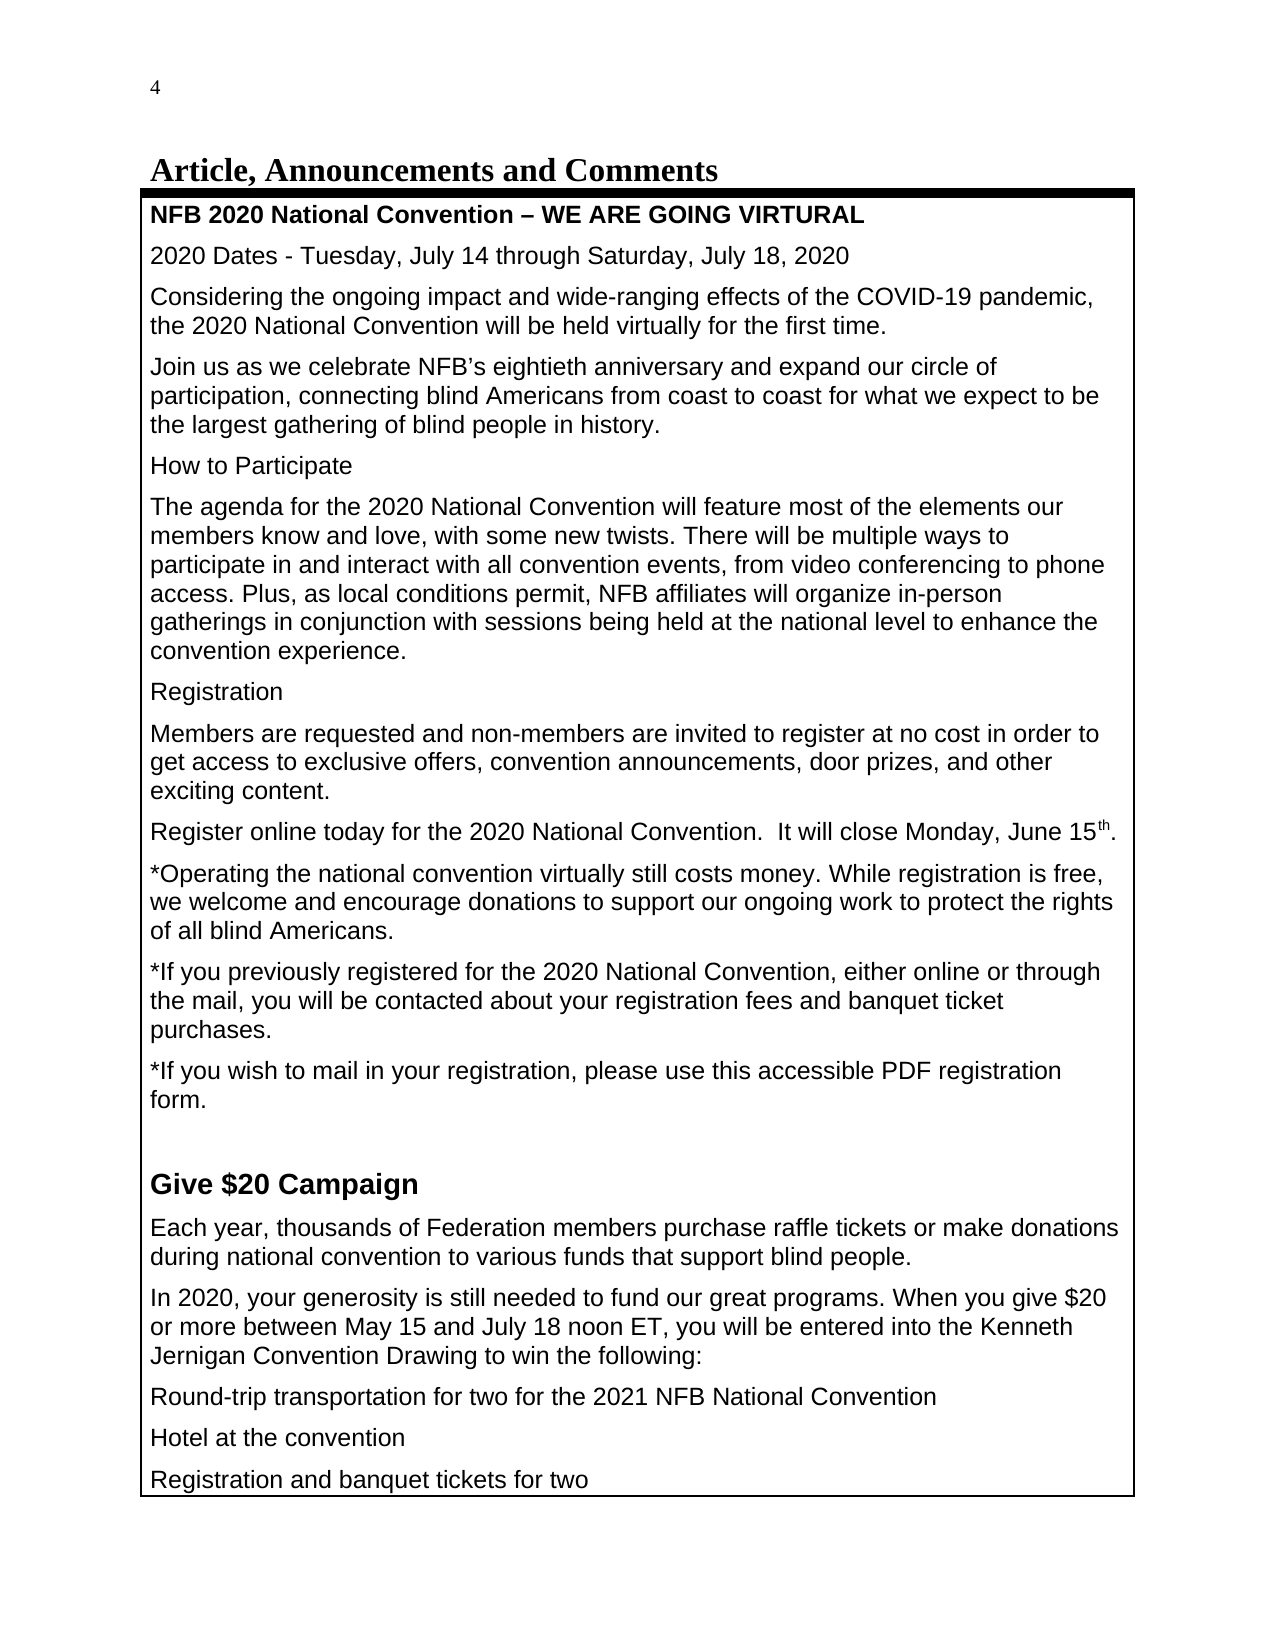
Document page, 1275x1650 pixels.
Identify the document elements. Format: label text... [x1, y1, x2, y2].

text Registration [142, 666, 1133, 706]
text Hotel at the convention [142, 1412, 1133, 1452]
text NFB 2020 National Convention – WE ARE GOING VIRTURAL [142, 198, 1133, 228]
text In 2020, your generosity is still needed to fund our great programs. When you give $20 or more between May 15 and July 18 noon ET, you will be entered into the Kenneth Jernigan Convention Drawing to win the following: [142, 1272, 1133, 1369]
text Join us as we celebrate NFB’s eightieth anniversary and expand our circle of participation, connecting blind Americans from coast to coast for what we expect to be the largest gathering of blind people in history. [142, 341, 1133, 438]
text Registration and banquet tickets for two [142, 1453, 1133, 1495]
text *If you wish to mail in your registration, please use this accessible PDF registration form. [142, 1044, 1133, 1113]
text Register online today for the 2020 National Convention. It will close Monday, June 15th. [142, 806, 1133, 846]
text *Operating the national convention virtually still costs money. While registration is free, we welcome and encourage donations to support our ongoing work to protect the rights of all blind Americans. [142, 847, 1133, 945]
text Members are requested and non-members are invited to register at no cost in order to get access to exclusive offers, convention announcements, door prizes, and other exciting content. [142, 707, 1133, 805]
subtitle Article, Announcements and Comments [150, 150, 1125, 188]
text The agenda for the 2020 National Convention will feature most of the elements our members know and love, with some new twists. There will be multiple ways to participate in and interact with all convention events, from video conferencing to phone access. Plus, as local conditions permit, NFB affiliates will organize in-person gatherings in conjunction with sessions being held at the national level to enhance the convention experience. [142, 481, 1133, 665]
text Give $20 Campaign [142, 1156, 1133, 1201]
text Considering the ongoing impact and wide-ranging effects of the COVID-19 pandemic, the 2020 National Convention will be held virtually for the first time. [142, 271, 1133, 340]
text 2020 Dates - Tuesday, July 14 through Saturday, July 18, 2020 [142, 229, 1133, 270]
text Round-trip transportation for two for the 2021 NFB National Convention [142, 1371, 1133, 1411]
text *If you previously registered for the 2020 National Convention, either online or through the mail, you will be contacted about your registration fees and banquet ticket purchases. [142, 946, 1133, 1043]
text How to Participate [142, 439, 1133, 480]
text Each year, thousands of Federation members purchase raffle tickets or make donations during national convention to various funds that support blind people. [142, 1202, 1133, 1271]
